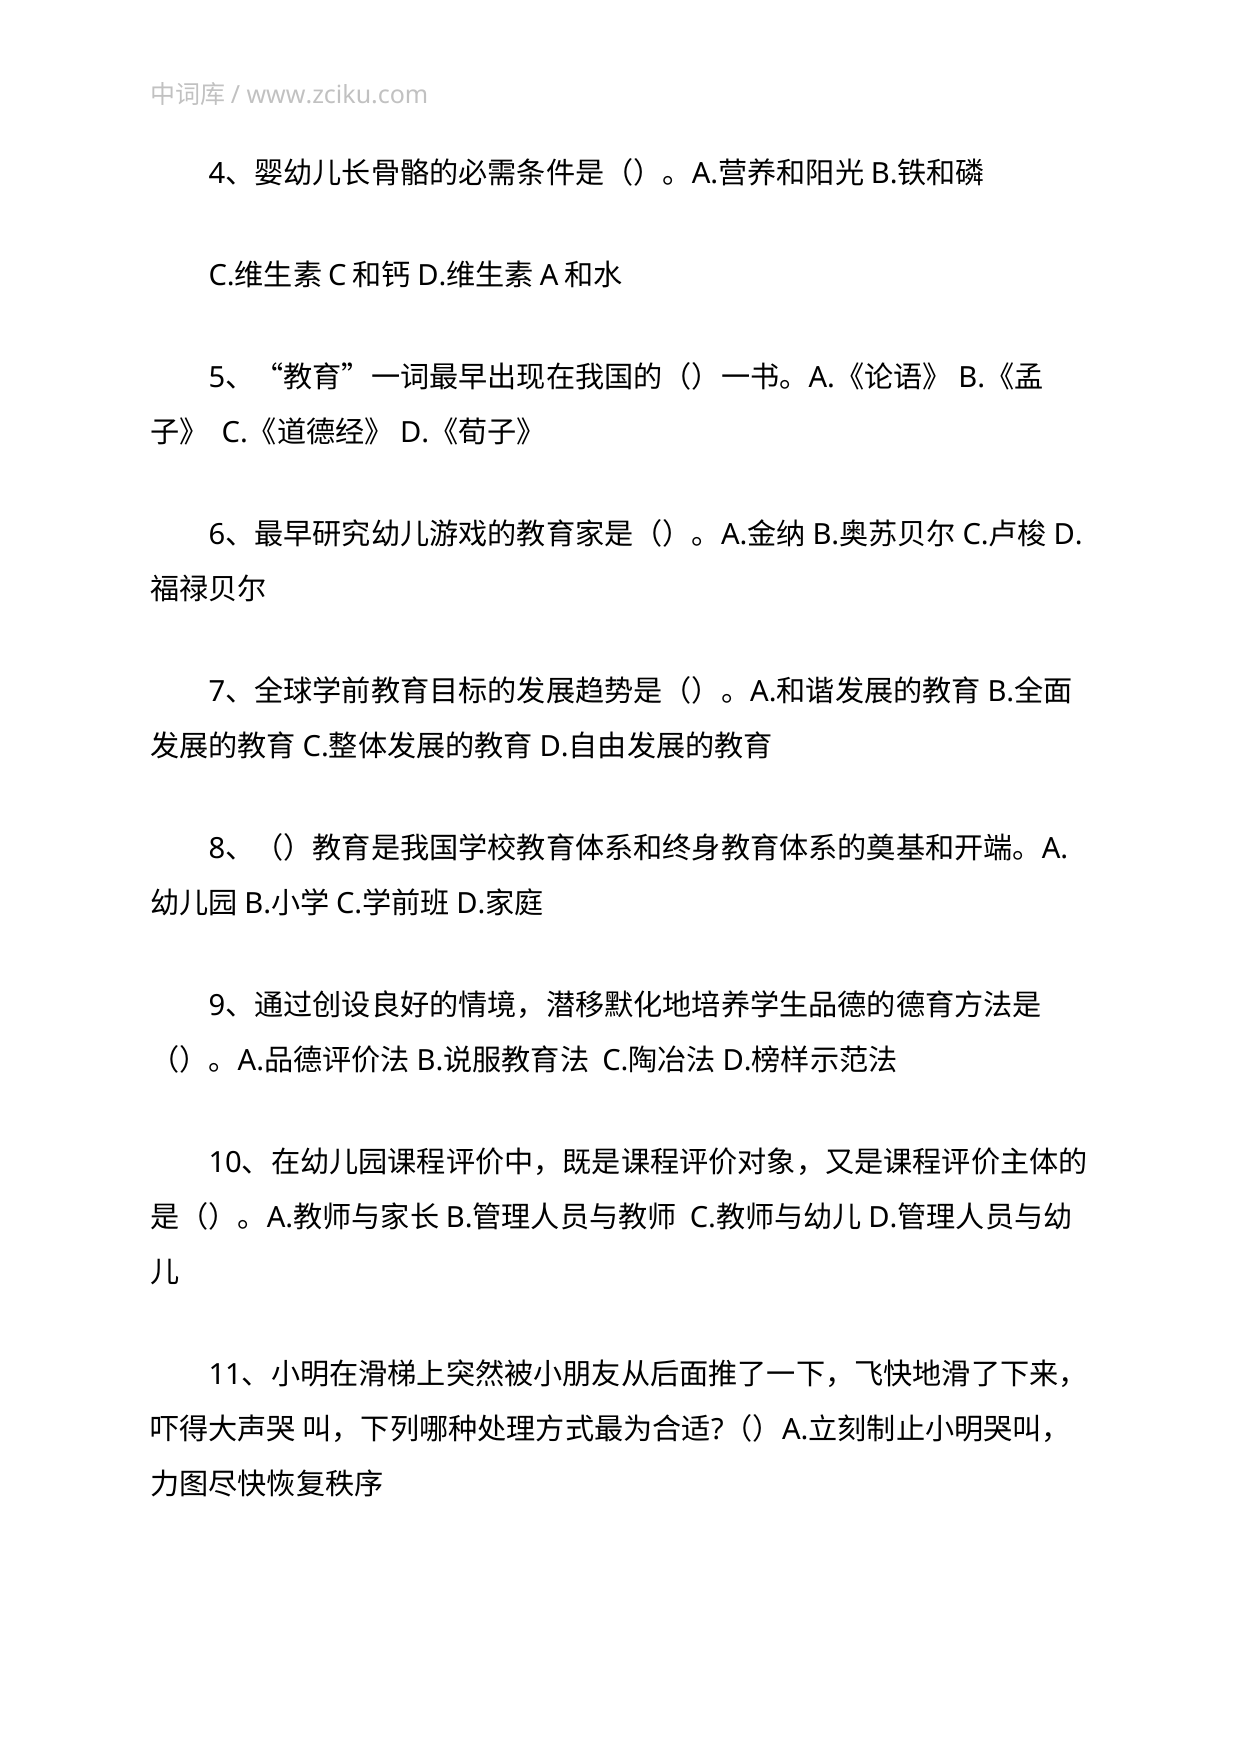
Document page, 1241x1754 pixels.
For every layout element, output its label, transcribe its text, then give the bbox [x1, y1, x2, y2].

text 11、小明在滑梯上突然被小朋友从后面推了一下，飞快地滑了下来，吓得大声哭 叫，下列哪种处理方式最为合适?（）A.立刻制止小明哭叫，力图尽快恢复秩序 [150, 1350, 1090, 1503]
text 4、婴幼儿长骨骼的必需条件是（）。A.营养和阳光 B.铁和磷 [150, 150, 1090, 192]
text 9、通过创设良好的情境，潜移默化地培养学生品德的德育方法是（）。A.品德评价法 B.说服教育法 C.陶冶法 D.榜样示范法 [150, 982, 1090, 1079]
text C.维生素C和钙 D.维生素A和水 [150, 252, 1090, 294]
text 10、在幼儿园课程评价中，既是课程评价对象，又是课程评价主体的是（）。A.教师与家长 B.管理人员与教师 C.教师与幼儿 D.管理人员与幼儿 [150, 1139, 1090, 1291]
text 5、“教育”一词最早出现在我国的（）一书。A.《论语》 B.《孟子》 C.《道德经》 D.《荀子》 [150, 354, 1090, 451]
text 8、（）教育是我国学校教育体系和终身教育体系的奠基和开端。A.幼儿园 B.小学 C.学前班 D.家庭 [150, 825, 1090, 922]
text 7、全球学前教育目标的发展趋势是（）。A.和谐发展的教育 B.全面发展的教育 C.整体发展的教育 D.自由发展的教育 [150, 668, 1090, 765]
text 6、最早研究幼儿游戏的教育家是（）。A.金纳 B.奥苏贝尔 C.卢梭 D.福禄贝尔 [150, 511, 1090, 608]
